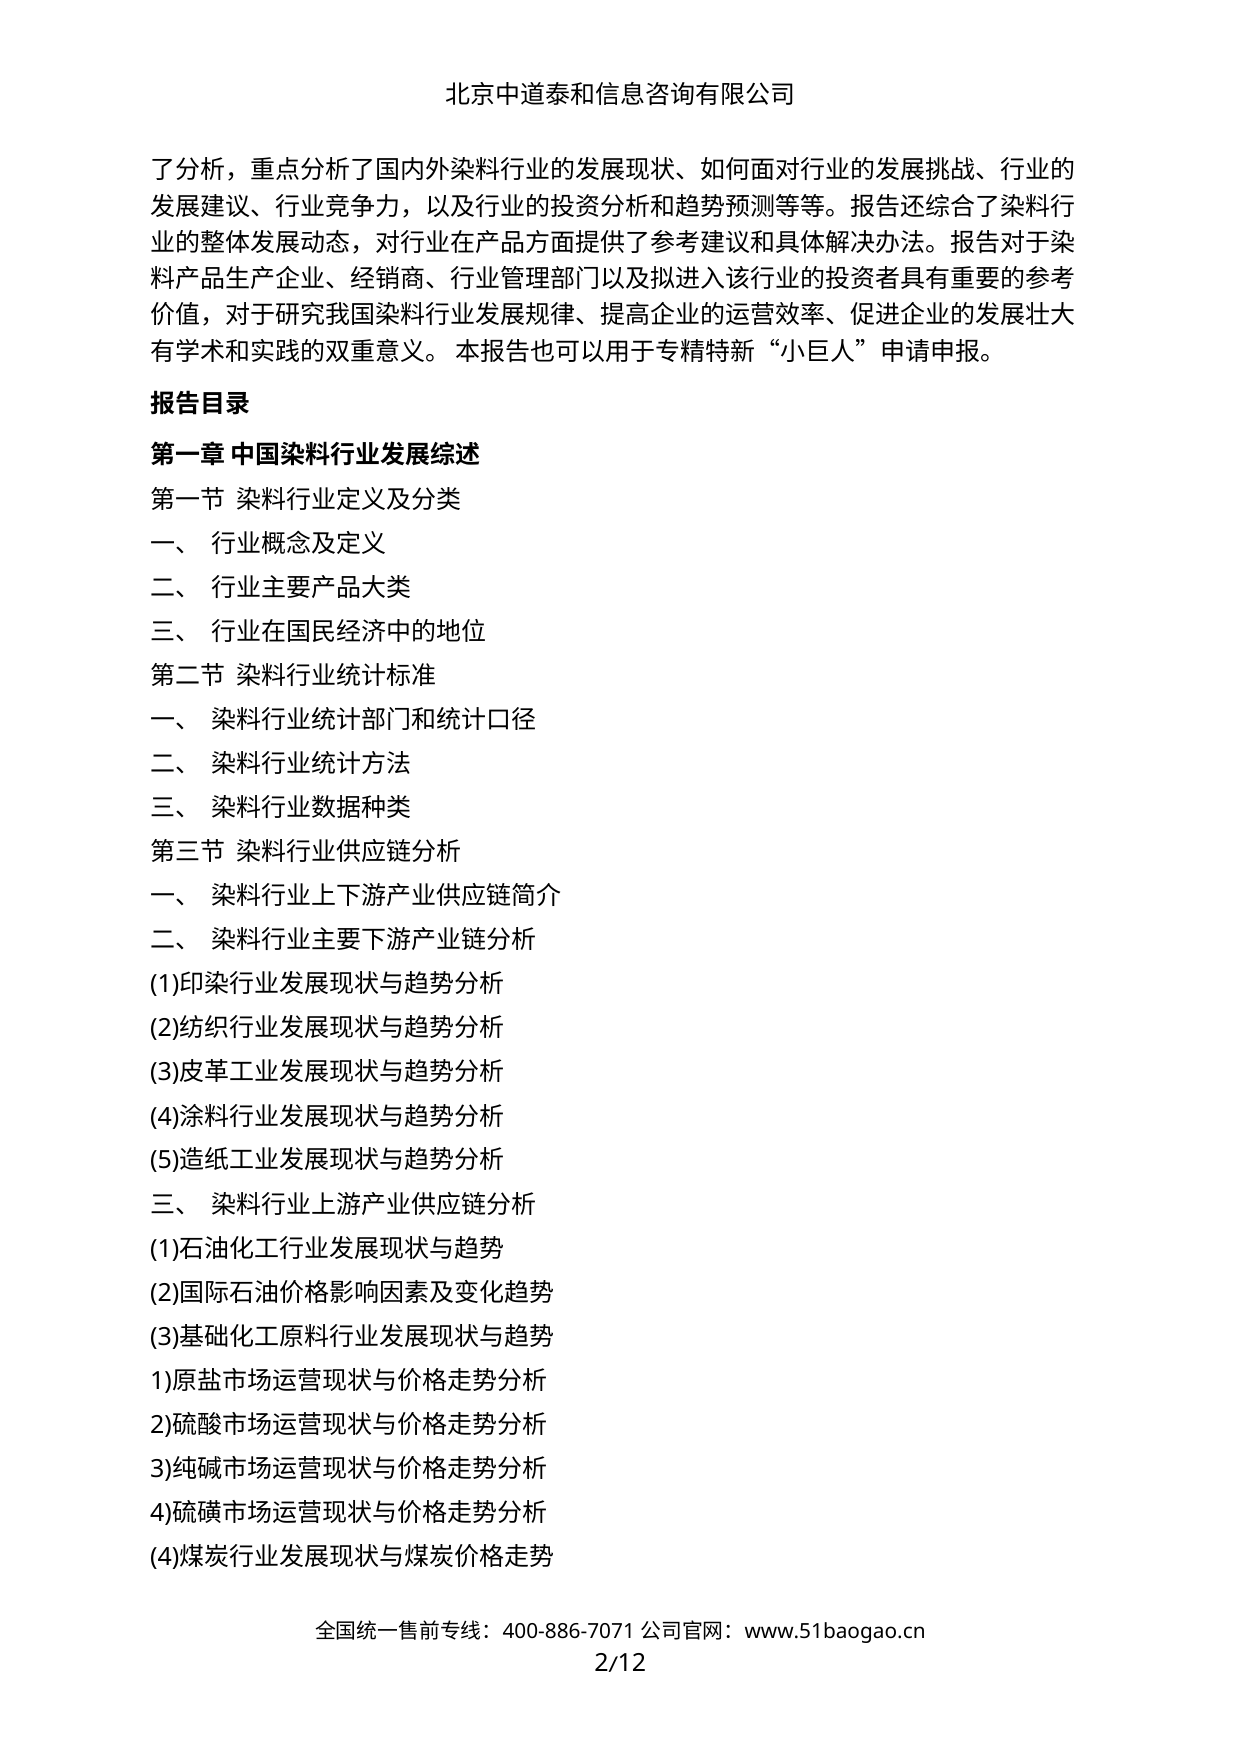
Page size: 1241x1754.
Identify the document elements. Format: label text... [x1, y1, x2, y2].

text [150, 150, 1090, 367]
text 第一章 中国染料行业发展综述 [150, 435, 1090, 471]
text (2)纺织行业发展现状与趋势分析 [150, 1008, 1090, 1044]
text (1)石油化工行业发展现状与趋势 [150, 1228, 1090, 1264]
text 2)硫酸市场运营现状与价格走势分析 [150, 1404, 1090, 1441]
text 二、 行业主要产品大类 [150, 567, 1090, 603]
text 第三节 染料行业供应链分析 [150, 832, 1090, 868]
text 一、 染料行业统计部门和统计口径 [150, 699, 1090, 736]
text (4)煤炭行业发展现状与煤炭价格走势 [150, 1537, 1090, 1573]
text (1)印染行业发展现状与趋势分析 [150, 964, 1090, 1000]
text 一、 行业概念及定义 [150, 523, 1090, 559]
text 第一节 染料行业定义及分类 [150, 479, 1090, 515]
text 三、 行业在国民经济中的地位 [150, 611, 1090, 647]
text 3)纯碱市场运营现状与价格走势分析 [150, 1448, 1090, 1485]
text (3)基础化工原料行业发展现状与趋势 [150, 1316, 1090, 1352]
text 三、 染料行业上游产业供应链分析 [150, 1184, 1090, 1220]
text (4)涂料行业发展现状与趋势分析 [150, 1096, 1090, 1132]
text (5)造纸工业发展现状与趋势分析 [150, 1140, 1090, 1176]
text 二、 染料行业主要下游产业链分析 [150, 920, 1090, 956]
text (3)皮革工业发展现状与趋势分析 [150, 1052, 1090, 1088]
text 一、 染料行业上下游产业供应链简介 [150, 876, 1090, 912]
text (2)国际石油价格影响因素及变化趋势 [150, 1272, 1090, 1308]
text 1)原盐市场运营现状与价格走势分析 [150, 1360, 1090, 1397]
text 4)硫磺市场运营现状与价格走势分析 [150, 1492, 1090, 1529]
text 二、 染料行业统计方法 [150, 743, 1090, 780]
text 三、 染料行业数据种类 [150, 787, 1090, 824]
text 第二节 染料行业统计标准 [150, 655, 1090, 692]
text 报告目录 [150, 383, 1090, 419]
